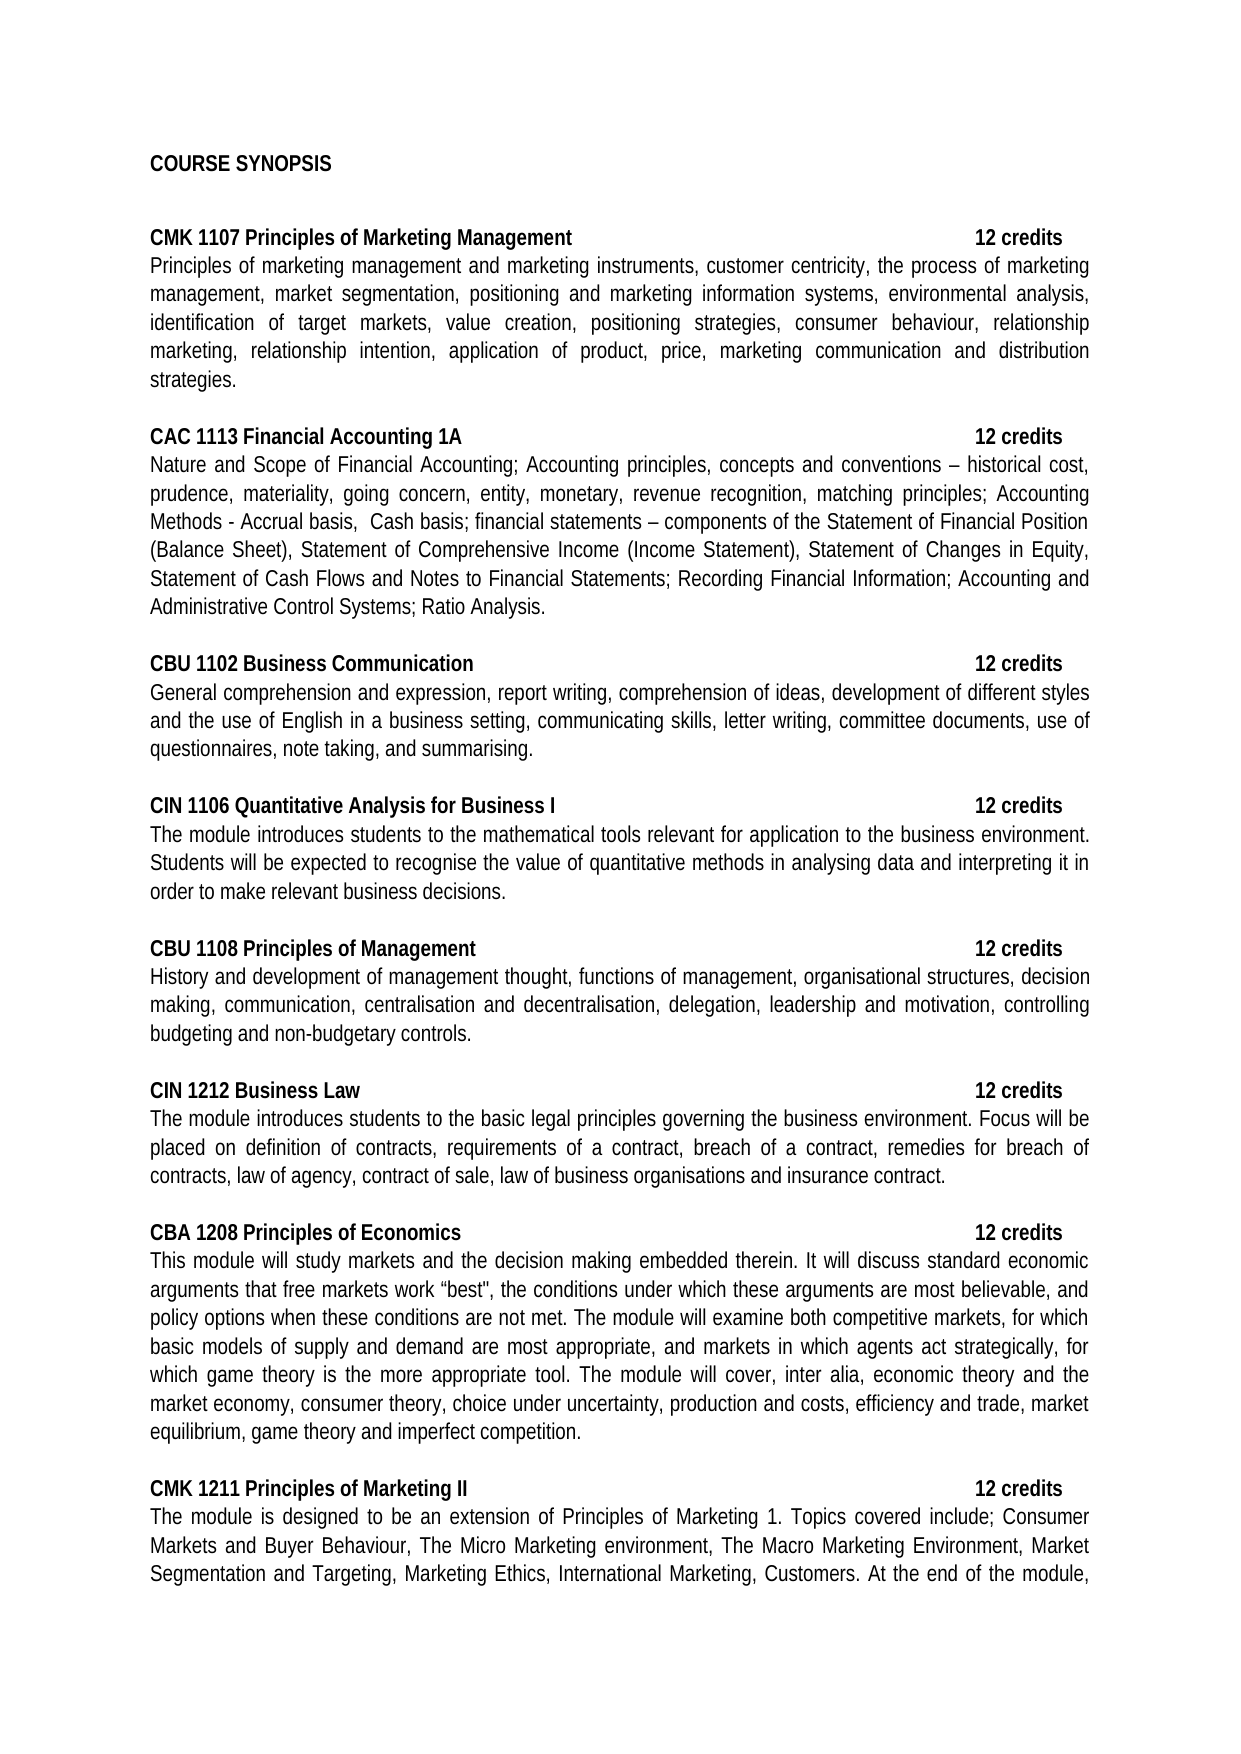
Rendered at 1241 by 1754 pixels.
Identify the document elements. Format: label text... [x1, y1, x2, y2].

text The module introduces students to the basic legal principles governing the business environment. Focus will be placed on definition of contracts, requirements of a contract, breach of a contract, remedies for breach of contracts, law of agency, contract of sale, law of business organisations and insurance contract. [150, 1105, 1090, 1188]
text CIN 1212 Business Law 12 credits [150, 1077, 1090, 1103]
text CBU 1108 Principles of Management 12 credits [150, 934, 1090, 961]
text CBU 1102 Business Communication 12 credits [150, 650, 1090, 676]
text CBA 1208 Principles of Economics 12 credits [150, 1219, 1090, 1245]
text History and development of management thought, functions of management, organisational structures, decision making, communication, centralisation and decentralisation, delegation, leadership and motivation, controlling budgeting and non-budgetary controls. [150, 963, 1090, 1046]
text CMK 1107 Principles of Marketing Management 12 credits [150, 223, 1090, 250]
text General comprehension and expression, report writing, comprehension of ideas, development of different styles and the use of English in a business setting, communicating skills, letter writing, committee documents, use of questionnaires, note taking, and summarising. [150, 678, 1090, 762]
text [150, 1503, 1090, 1586]
text This module will study markets and the decision making embedded therein. It will discuss standard economic arguments that free markets work “best", the conditions under which these arguments are most believable, and policy options when these conditions are not met. The module will examine both competitive markets, for which basic models of supply and demand are most appropriate, and markets in which agents act strategically, for which game theory is the more appropriate tool. The module will cover, inter alia, economic theory and the market economy, consumer theory, choice under uncertainty, production and costs, efficiency and trade, market equilibrium, game theory and imperfect competition. [150, 1247, 1090, 1444]
text Nature and Scope of Financial Accounting; Accounting principles, concepts and conventions – historical cost, prudence, materiality, going concern, entity, monetary, revenue recognition, matching principles; Accounting Methods - Accrual basis, Cash basis; financial statements – components of the Statement of Financial Position (Balance Sheet), Statement of Comprehensive Income (Income Statement), Statement of Changes in Equity, Statement of Cash Flows and Notes to Financial Statements; Recording Financial Information; Accounting and Administrative Control Systems; Ratio Analysis. [150, 451, 1090, 619]
text Principles of marketing management and marketing instruments, customer centricity, the process of marketing management, market segmentation, positioning and marketing information systems, environmental analysis, identification of target markets, value creation, positioning strategies, consumer behaviour, relationship marketing, relationship intention, application of product, price, marketing communication and distribution strategies. [150, 252, 1090, 392]
text CMK 1211 Principles of Marketing II 12 credits [150, 1475, 1090, 1501]
text CAC 1113 Financial Accounting 1A 12 credits [150, 423, 1090, 449]
text CIN 1106 Quantitative Analysis for Business I 12 credits [150, 792, 1090, 819]
text COURSE SYNOPSIS [150, 150, 1090, 176]
text The module introduces students to the mathematical tools relevant for application to the business environment. Students will be expected to recognise the value of quantitative methods in analysing data and interpreting it in order to make relevant business decisions. [150, 821, 1090, 904]
